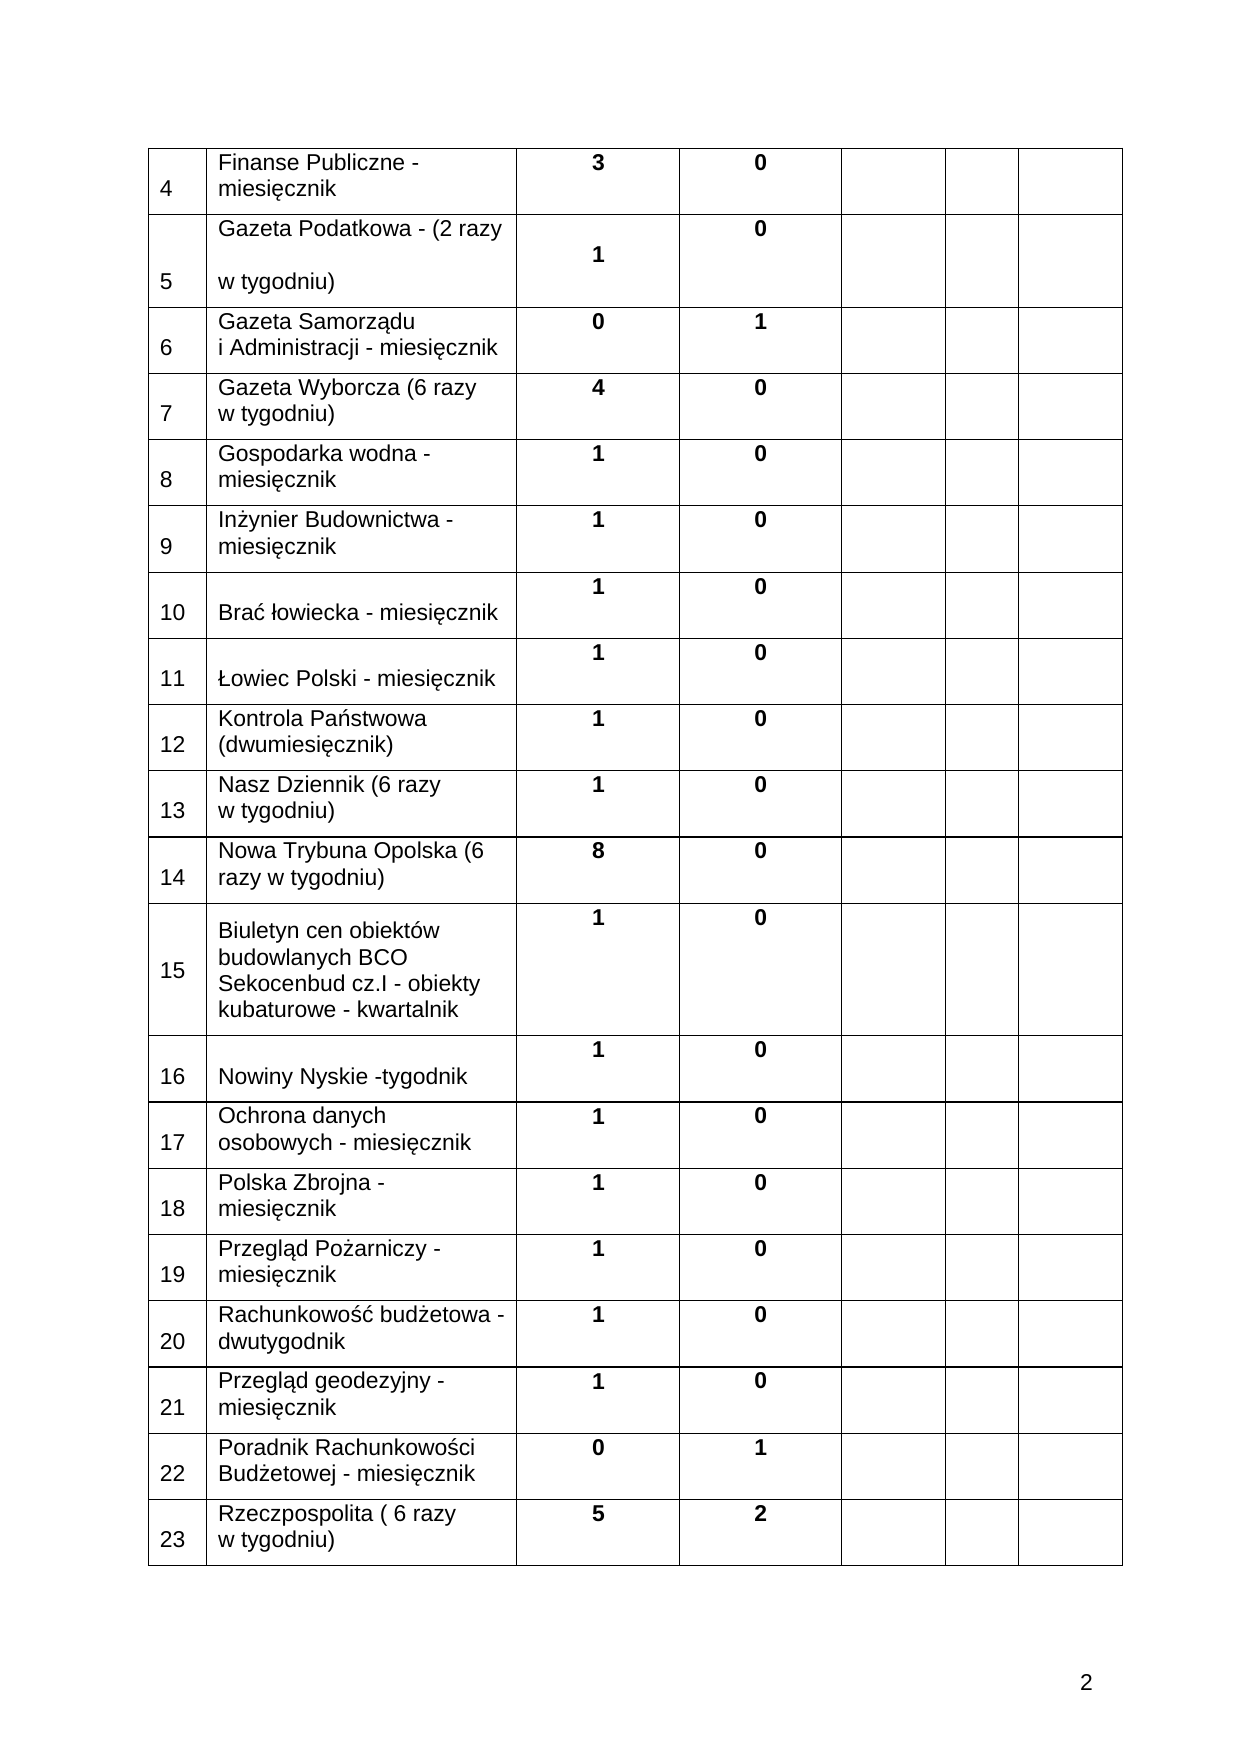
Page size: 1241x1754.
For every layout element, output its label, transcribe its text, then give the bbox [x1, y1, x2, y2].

table_cell [842, 506, 945, 572]
table_cell 1 [517, 573, 679, 638]
table_cell 5 [517, 1500, 679, 1565]
table_cell [1019, 1434, 1122, 1499]
table_cell 8 [517, 838, 679, 903]
table_cell [842, 1235, 945, 1300]
table_cell 0 [680, 771, 841, 836]
table_cell Rachunkowość budżetowa - dwutygodnik [207, 1301, 516, 1366]
table_cell [842, 1500, 945, 1565]
table_cell [1019, 771, 1122, 836]
table_cell [1019, 506, 1122, 572]
table_cell 13 [149, 771, 206, 836]
table_cell Ochrona danych osobowych - miesięcznik [207, 1103, 516, 1168]
table_cell [1019, 1368, 1122, 1433]
table_cell [842, 904, 945, 1035]
table_cell Finanse Publiczne - miesięcznik [207, 149, 516, 214]
table_cell 0 [680, 215, 841, 307]
table_cell [842, 1434, 945, 1499]
table_cell 5 [149, 215, 206, 307]
table_cell [1019, 1036, 1122, 1101]
table_cell 2 [680, 1500, 841, 1565]
table_cell 1 [517, 1301, 679, 1366]
table_cell [1019, 308, 1122, 373]
table_cell 23 [149, 1500, 206, 1565]
table_cell 0 [680, 1103, 841, 1168]
table_cell [1019, 1103, 1122, 1168]
table_cell [842, 440, 945, 505]
table_cell Brać łowiecka - miesięcznik [207, 573, 516, 638]
table_cell 0 [680, 1368, 841, 1433]
table_cell 0 [680, 506, 841, 572]
table_cell 0 [680, 149, 841, 214]
table_cell Poradnik Rachunkowości Budżetowej - miesięcznik [207, 1434, 516, 1499]
table_cell 20 [149, 1301, 206, 1366]
table_cell [1019, 1301, 1122, 1366]
table_cell [1019, 440, 1122, 505]
table_cell 0 [680, 1235, 841, 1300]
table_cell [946, 639, 1018, 704]
table_cell [946, 771, 1018, 836]
table_cell Gospodarka wodna - miesięcznik [207, 440, 516, 505]
table_cell 21 [149, 1368, 206, 1433]
table_cell 0 [680, 440, 841, 505]
table_cell [946, 374, 1018, 439]
table_cell 0 [680, 374, 841, 439]
table_cell 12 [149, 705, 206, 770]
table_cell 11 [149, 639, 206, 704]
table_cell [842, 838, 945, 903]
table_cell [842, 639, 945, 704]
table_cell 4 [517, 374, 679, 439]
table_cell 1 [680, 1434, 841, 1499]
table_cell [1019, 374, 1122, 439]
table_cell [1019, 1169, 1122, 1234]
table_cell 7 [149, 374, 206, 439]
table_cell 0 [680, 838, 841, 903]
table_cell [1019, 573, 1122, 638]
table_cell 10 [149, 573, 206, 638]
table_cell [946, 149, 1018, 214]
table_cell 1 [517, 639, 679, 704]
table_cell [842, 374, 945, 439]
table_cell Kontrola Państwowa (dwumiesięcznik) [207, 705, 516, 770]
table_cell Nowa Trybuna Opolska (6 razy w tygodniu) [207, 838, 516, 903]
table_cell [1019, 904, 1122, 1035]
table_cell [946, 1368, 1018, 1433]
table_cell [946, 215, 1018, 307]
table_cell 9 [149, 506, 206, 572]
table_cell Gazeta Wyborcza (6 razy w tygodniu) [207, 374, 516, 439]
table_cell [1019, 215, 1122, 307]
table_cell [842, 308, 945, 373]
table_cell Przegląd geodezyjny -miesięcznik [207, 1368, 516, 1433]
table_cell Nasz Dziennik (6 razy w tygodniu) [207, 771, 516, 836]
table_cell [842, 705, 945, 770]
table_cell 0 [517, 308, 679, 373]
table_cell Przegląd Pożarniczy - miesięcznik [207, 1235, 516, 1300]
table_cell 0 [680, 573, 841, 638]
table_cell 1 [517, 440, 679, 505]
table_cell [842, 215, 945, 307]
table_cell [946, 838, 1018, 903]
table_cell [946, 1036, 1018, 1101]
table_cell 16 [149, 1036, 206, 1101]
table_cell [1019, 705, 1122, 770]
table_cell 18 [149, 1169, 206, 1234]
table_cell Rzeczpospolita ( 6 razy w tygodniu) [207, 1500, 516, 1565]
table_cell 22 [149, 1434, 206, 1499]
table_cell 0 [680, 904, 841, 1035]
table_cell 1 [517, 1103, 679, 1168]
table_cell 14 [149, 838, 206, 903]
table_cell 19 [149, 1235, 206, 1300]
table_cell 1 [517, 1368, 679, 1433]
table_cell 17 [149, 1103, 206, 1168]
table_cell 0 [680, 705, 841, 770]
table_cell 1 [517, 1036, 679, 1101]
table_cell 0 [680, 1301, 841, 1366]
table_cell 8 [149, 440, 206, 505]
table_cell Inżynier Budownictwa - miesięcznik [207, 506, 516, 572]
table_cell [842, 1301, 945, 1366]
table_cell [842, 1103, 945, 1168]
table_cell [946, 1103, 1018, 1168]
table_cell 1 [517, 771, 679, 836]
table_cell 1 [517, 904, 679, 1035]
table_cell Gazeta Samorządu i Administracji - miesięcznik [207, 308, 516, 373]
table_cell 6 [149, 308, 206, 373]
table_cell Nowiny Nyskie -tygodnik [207, 1036, 516, 1101]
table_cell [842, 771, 945, 836]
table_cell [1019, 639, 1122, 704]
table_cell [842, 1036, 945, 1101]
table_cell [946, 308, 1018, 373]
table_cell 1 [517, 1235, 679, 1300]
table_cell [842, 1368, 945, 1433]
table_cell [1019, 1235, 1122, 1300]
table_cell 3 [517, 149, 679, 214]
table_cell 15 [149, 904, 206, 1035]
table_cell Biuletyn cen obiektów budowlanych BCO Sekocenbud cz.I - obiekty kubaturowe - kwartalnik [207, 904, 516, 1035]
table_cell 1 [517, 215, 679, 307]
table_cell [1019, 838, 1122, 903]
table_cell [946, 1169, 1018, 1234]
table_cell 1 [517, 1169, 679, 1234]
table_cell 0 [517, 1434, 679, 1499]
table_cell Polska Zbrojna - miesięcznik [207, 1169, 516, 1234]
table_cell [842, 573, 945, 638]
table_cell [946, 1434, 1018, 1499]
table_cell [1019, 1500, 1122, 1565]
table_cell 0 [680, 639, 841, 704]
table_cell 1 [680, 308, 841, 373]
table_cell [842, 149, 945, 214]
table_cell Gazeta Podatkowa - (2 razy w tygodniu) [207, 215, 516, 307]
table_cell [946, 1301, 1018, 1366]
table_cell [946, 440, 1018, 505]
table_cell [946, 1500, 1018, 1565]
table_cell [842, 1169, 945, 1234]
table_cell 0 [680, 1169, 841, 1234]
table_cell [946, 904, 1018, 1035]
table_cell 1 [517, 705, 679, 770]
table_cell [946, 573, 1018, 638]
table_cell [946, 1235, 1018, 1300]
table_cell [946, 705, 1018, 770]
table_cell [1019, 149, 1122, 214]
table_cell Łowiec Polski - miesięcznik [207, 639, 516, 704]
table_cell 1 [517, 506, 679, 572]
table_cell 0 [680, 1036, 841, 1101]
table_cell 4 [149, 149, 206, 214]
table_cell [946, 506, 1018, 572]
